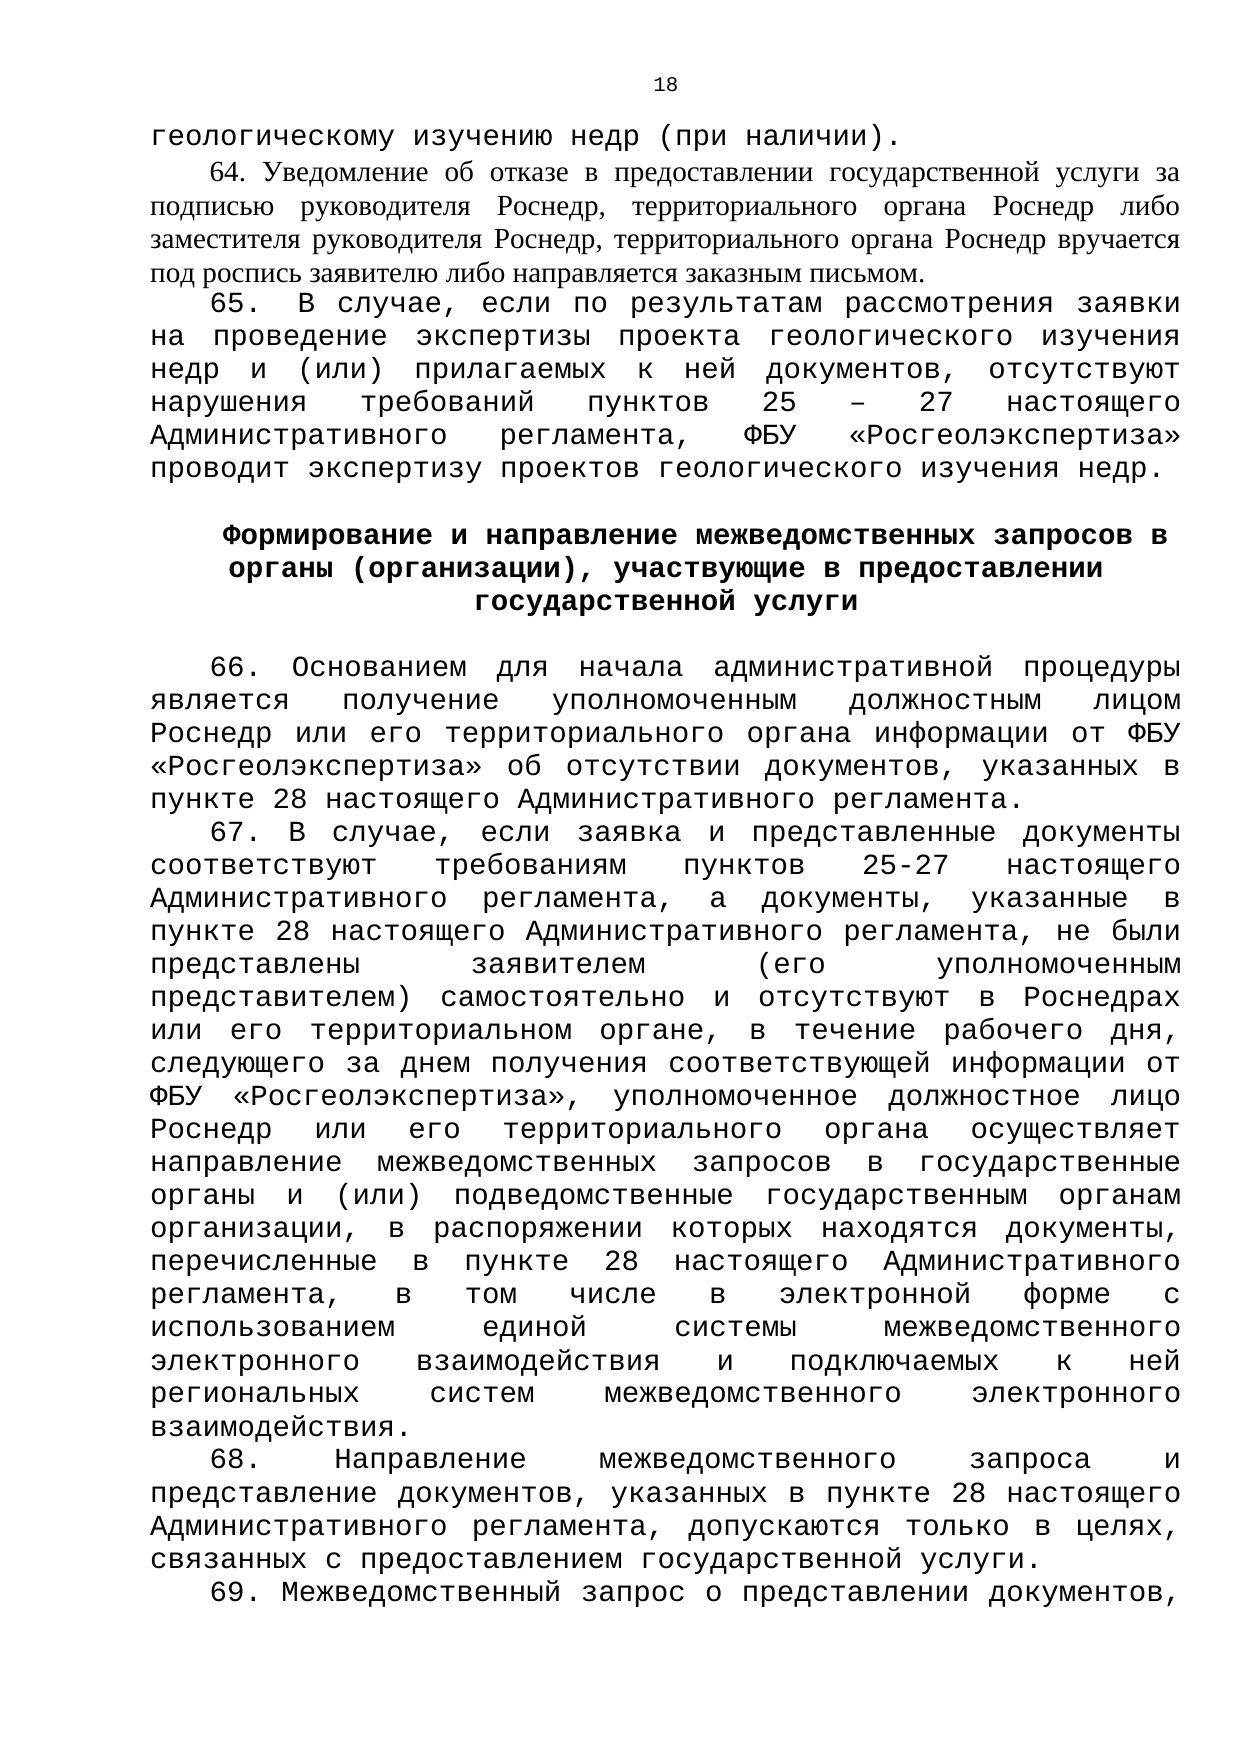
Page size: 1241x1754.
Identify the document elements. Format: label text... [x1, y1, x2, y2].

text Формирование и направление межведомственных запросов в органы (организации), участвующие в предоставлении государственной услуги [150, 520, 1181, 619]
text 64. Уведомление об отказе в предоставлении государственной услуги за подписью руководителя Роснедр, территориального органа Роснедр либо заместителя руководителя Роснедр, территориального органа Роснедр вручается под роспись заявителю либо направляется заказным письмом. [150, 154, 1181, 288]
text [150, 118, 1181, 154]
text 65. В случае, если по результатам рассмотрения заявки на проведение экспертизы проекта геологического изучения недр и (или) прилагаемых к ней документов, отсутствуют нарушения требований пунктов 25 – 27 настоящего Административного регламента, ФБУ «Росгеолэкспертиза» проводит экспертизу проектов геологического изучения недр. [150, 288, 1181, 487]
text 67. В случае, если заявка и представленные документы соответствуют требованиям пунктов 25-27 настоящего Административного регламента, а документы, указанные в пункте 28 настоящего Административного регламента, не были представлены заявителем (его уполномоченным представителем) самостоятельно и отсутствуют в Роснедрах или его территориальном органе, в течение рабочего дня, следующего за днем получения соответствующей информации от ФБУ «Росгеолэкспертиза», уполномоченное должностное лицо Роснедр или его территориального органа осуществляет направление межведомственных запросов в государственные органы и (или) подведомственные государственным органам организации, в распоряжении которых находятся документы, перечисленные в пункте 28 настоящего Административного регламента, в том числе в электронной форме с использованием единой системы межведомственного электронного взаимодействия и подключаемых к ней региональных систем межведомственного электронного взаимодействия. [150, 817, 1181, 1445]
text 66. Основанием для начала административной процедуры является получение уполномоченным должностным лицом Роснедр или его территориального органа информации от ФБУ «Росгеолэкспертиза» об отсутствии документов, указанных в пункте 28 настоящего Административного регламента. [150, 652, 1181, 817]
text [150, 1577, 1181, 1610]
text 68. Направление межведомственного запроса и представление документов, указанных в пункте 28 настоящего Административного регламента, допускаются только в целях, связанных с предоставлением государственной услуги. [150, 1445, 1181, 1577]
